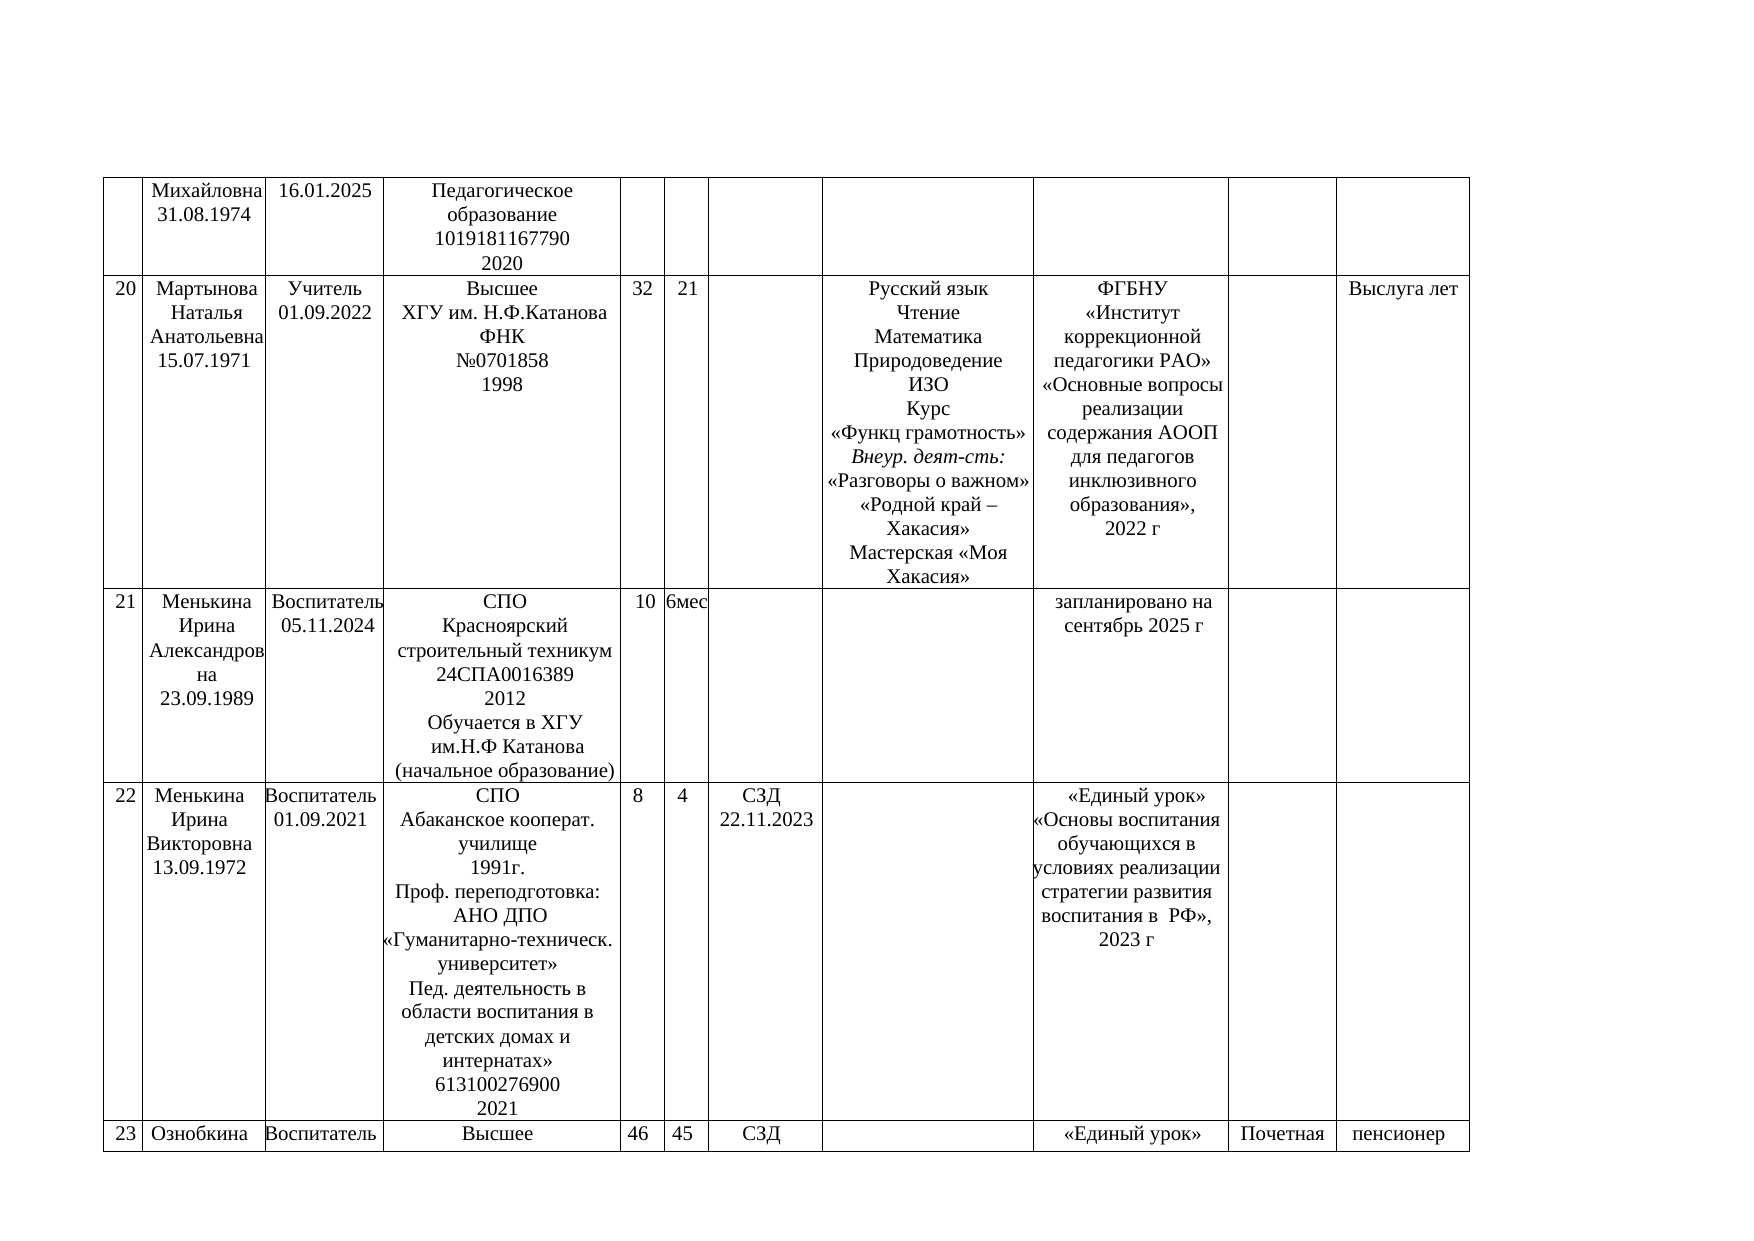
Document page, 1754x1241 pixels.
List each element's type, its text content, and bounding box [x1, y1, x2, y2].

table_cell Учитель 01.09.2022 [266, 276, 383, 588]
table_cell 8 [621, 783, 664, 1120]
table_cell Русский язык Чтение Математика Природоведение ИЗО Курс «Функц грамотность» Внеур. деят-сть: «Разговоры о важном» «Родной край – Хакасия» Мастерская «Моя Хакасия» [823, 276, 1033, 588]
table_cell 30 [621, 178, 664, 274]
table_cell [1229, 783, 1336, 1120]
table_cell 45 [665, 1121, 708, 1151]
table_cell 21 [104, 589, 142, 782]
table_cell 20 [104, 276, 142, 588]
table_cell [709, 178, 822, 274]
table_cell 4 [665, 783, 708, 1120]
table_cell [823, 589, 1033, 782]
table_cell [1337, 178, 1469, 274]
table_cell 21 [665, 276, 708, 588]
table_cell пенсионер [1337, 1121, 1469, 1151]
table_cell Высшее ХГУ им. Н.Ф.Катанова ФНК №0701858 1998 [384, 276, 620, 588]
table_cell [143, 178, 265, 274]
table_cell «Единый урок» «Основы воспитания обучающихся в условиях реализации стратегии развития воспитания в РФ», 2023 г [1034, 783, 1228, 1120]
table_cell Воспитатель 05.11.2024 [266, 589, 383, 782]
table_cell 19 [104, 178, 142, 274]
table_cell [823, 178, 1033, 274]
table_cell 46 [621, 1121, 664, 1151]
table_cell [1229, 1121, 1336, 1151]
table_cell [1337, 783, 1469, 1120]
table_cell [143, 1121, 265, 1151]
table_cell Выслуга лет [1337, 276, 1469, 588]
table_cell [1337, 589, 1469, 782]
table_cell [709, 276, 822, 588]
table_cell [266, 178, 383, 274]
table_cell 23 [104, 1121, 142, 1151]
table_cell [709, 589, 822, 782]
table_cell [384, 1121, 620, 1151]
table_cell 13 [665, 178, 708, 274]
table_cell [1229, 178, 1336, 274]
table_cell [1034, 1121, 1228, 1151]
table_cell запланировано на сентябрь 2025 г [1034, 589, 1228, 782]
table_cell [1229, 589, 1336, 782]
table_cell СЗД 22.11.2023 [709, 783, 822, 1120]
table_cell 22 [104, 783, 142, 1120]
table_cell СЗД 22.11.2023 [709, 1121, 822, 1151]
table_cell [1034, 178, 1228, 274]
table_cell [823, 1121, 1033, 1151]
table_cell СПО Красноярский строительный техникум 24СПА0016389 2012 Обучается в ХГУ им.Н.Ф Катанова (начальное образование) [384, 589, 620, 782]
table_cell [384, 178, 620, 274]
table_cell 6мес [665, 589, 708, 782]
table_cell [1229, 276, 1336, 588]
table_cell Менькина Ирина Александровна 23.09.1989 [143, 589, 265, 782]
table_cell Воспитатель 01.09.2021 [266, 783, 383, 1120]
table_cell Мартынова Наталья Анатольевна 15.07.1971 [143, 276, 265, 588]
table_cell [266, 1121, 383, 1151]
table_cell ФГБНУ «Институт коррекционной педагогики РАО» «Основные вопросы реализации содержания АООП для педагогов инклюзивного образования», 2022 г [1034, 276, 1228, 588]
table_cell Менькина Ирина Викторовна 13.09.1972 [143, 783, 265, 1120]
table_cell СПО Абаканское кооперат. училище 1991г. Проф. переподготовка: АНО ДПО «Гуманитарно-техническ. университет» Пед. деятельность в области воспитания в детских домах и интернатах» 613100276900 2021 [384, 783, 620, 1120]
table_cell 32 [621, 276, 664, 588]
table_cell 10 [621, 589, 664, 782]
table_cell [823, 783, 1033, 1120]
